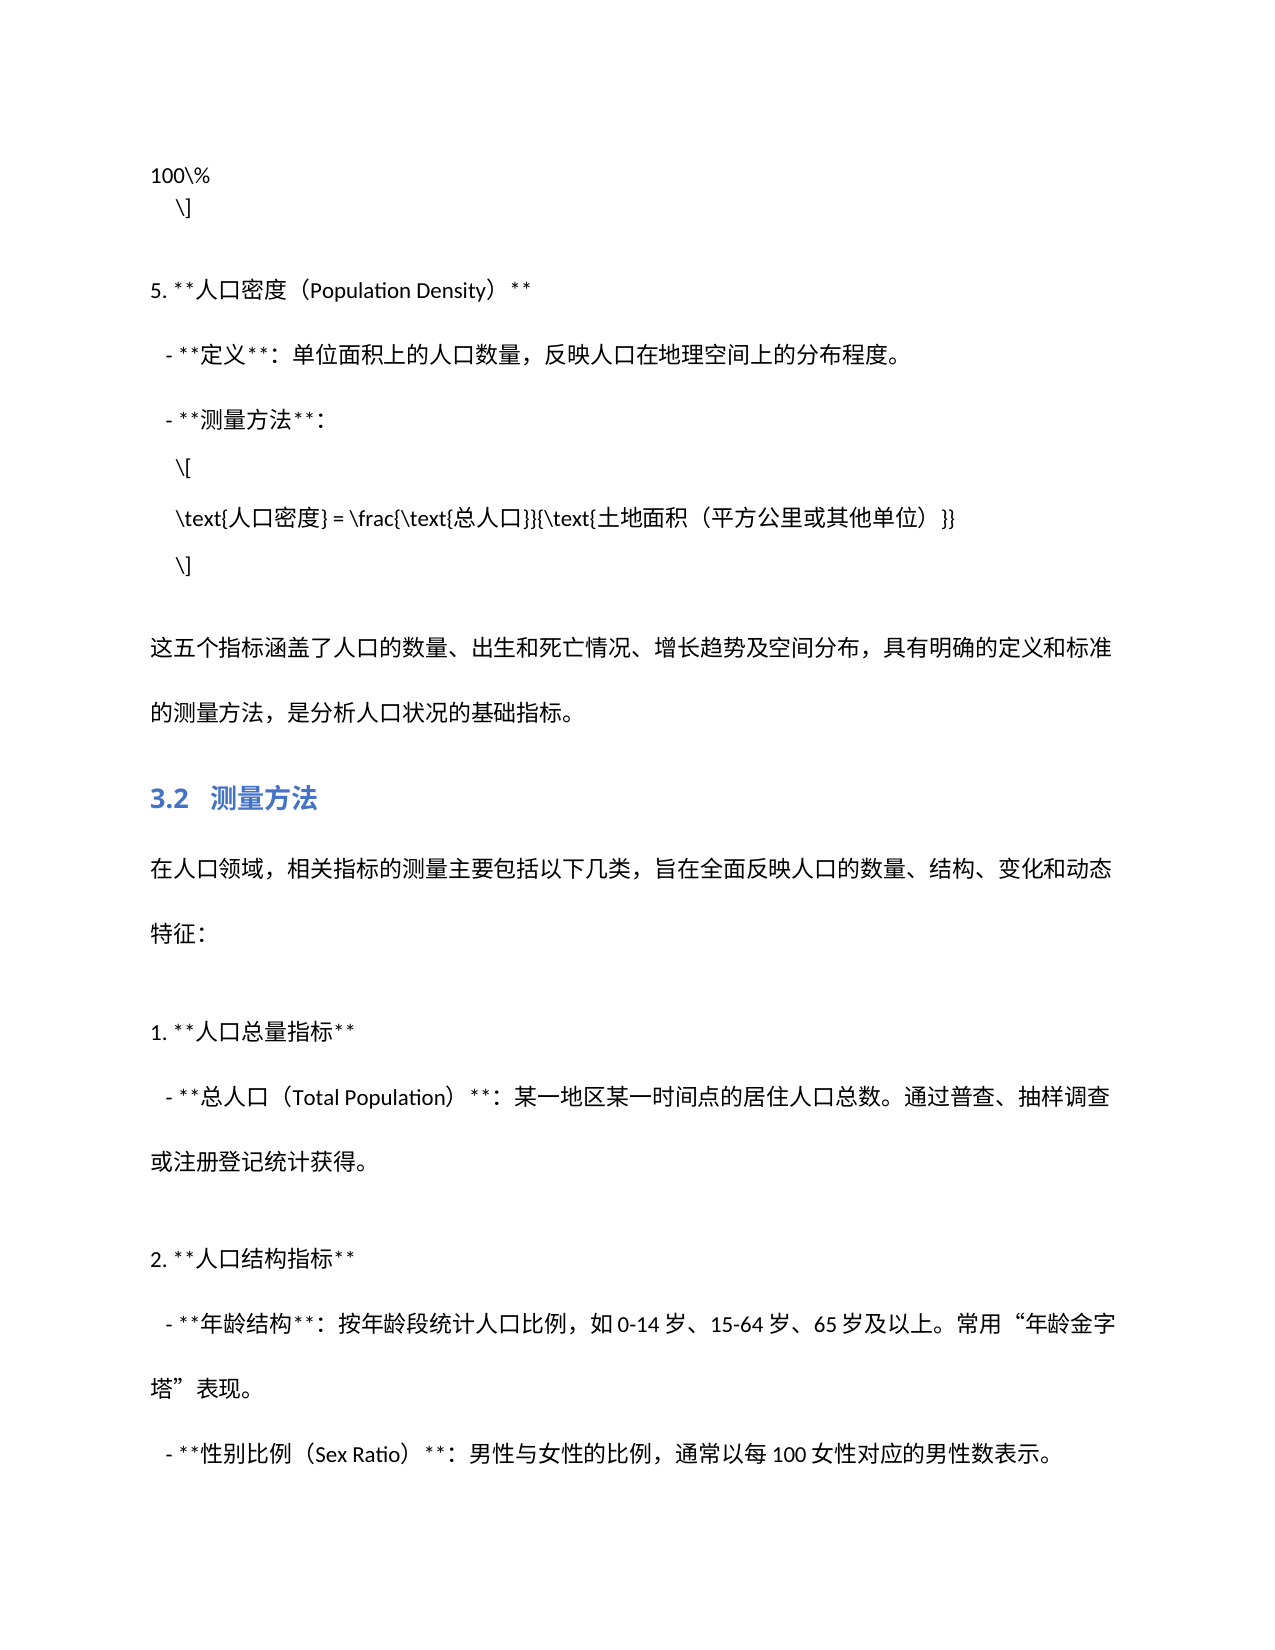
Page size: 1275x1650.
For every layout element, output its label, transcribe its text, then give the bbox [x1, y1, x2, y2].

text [150, 835, 1125, 1485]
subtitle 测量方法 [150, 764, 1125, 829]
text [150, 159, 1125, 744]
